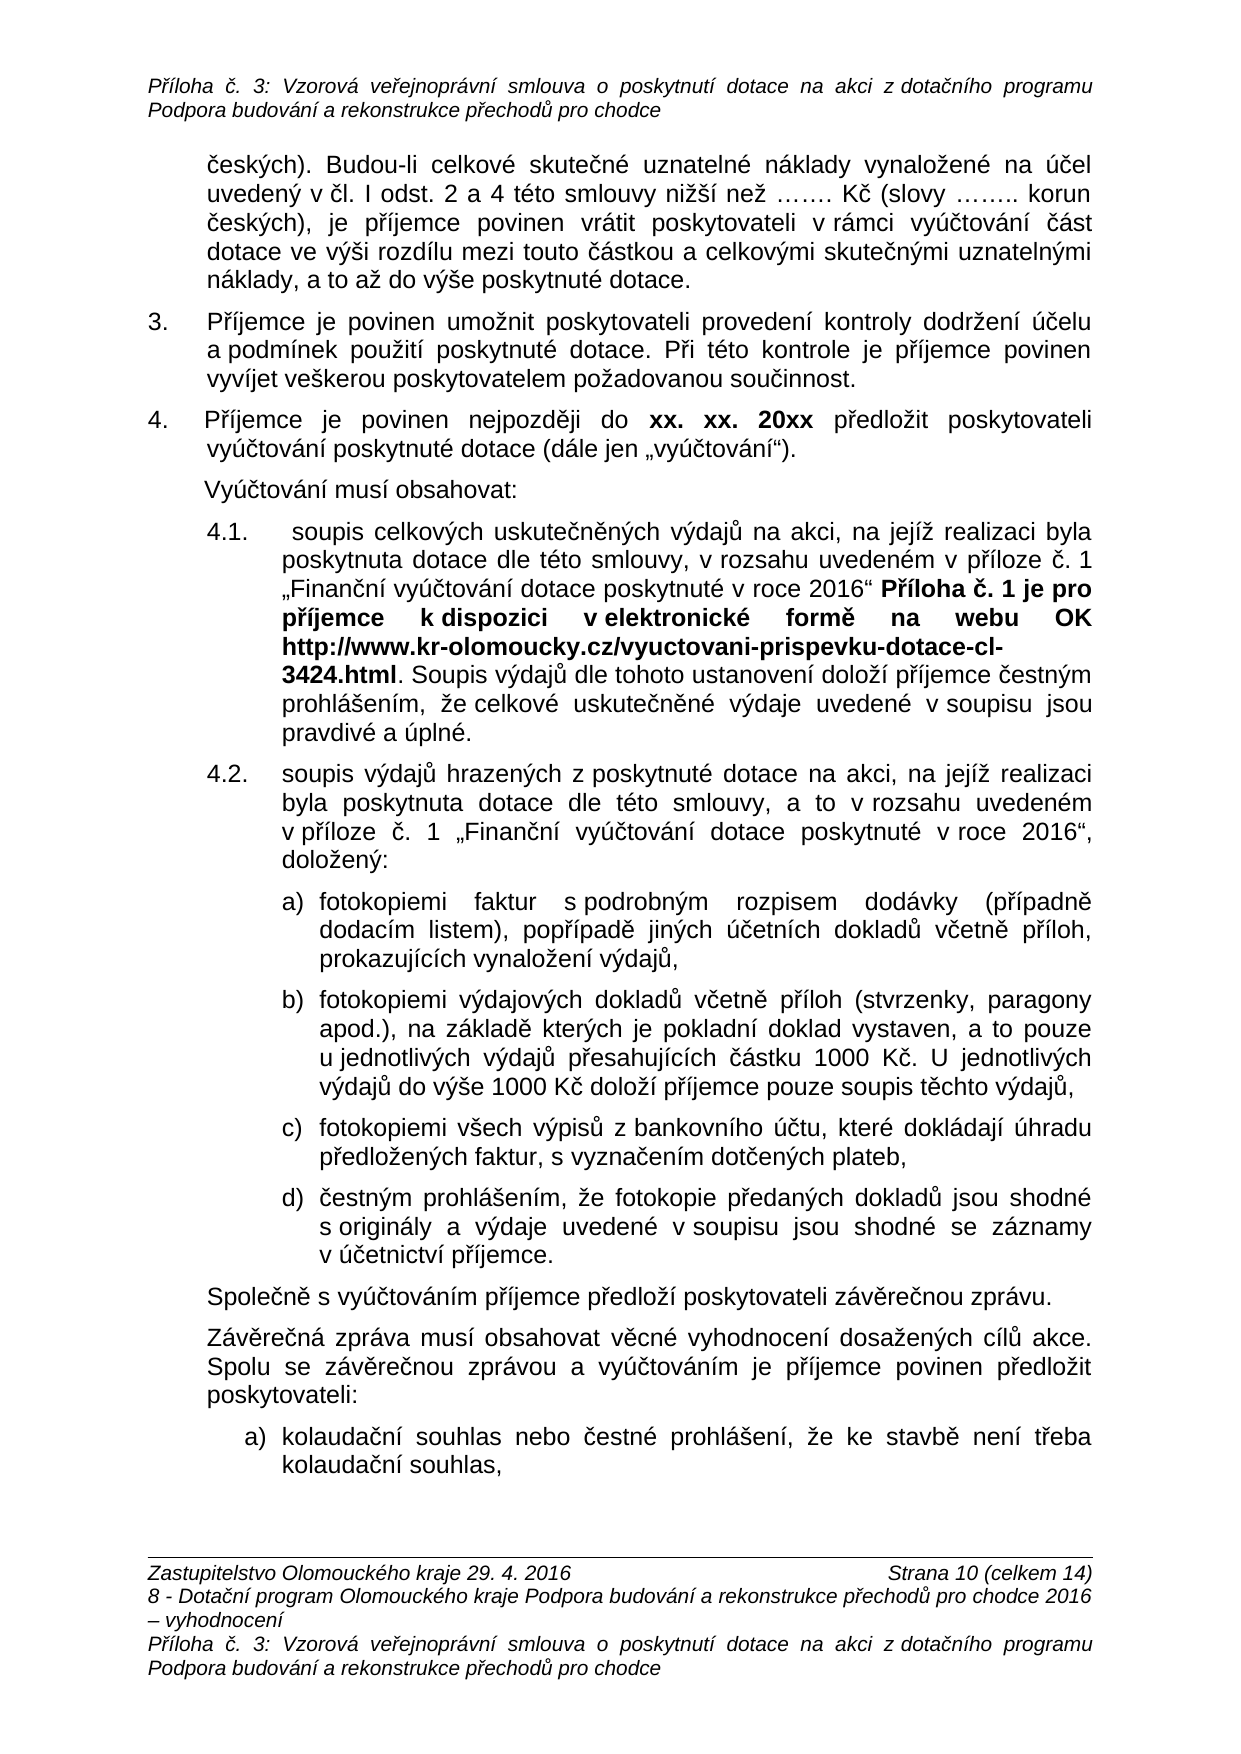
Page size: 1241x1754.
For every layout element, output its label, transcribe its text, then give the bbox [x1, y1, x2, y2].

list fotokopiemi výdajových dokladů včetně příloh (stvrzenky, paragony apod.), na základě kterých je pokladní doklad vystaven, a to pouze u jednotlivých výdajů přesahujících částku 1000 Kč. U jednotlivých výdajů do výše 1000 Kč doloží příjemce pouze soupis těchto výdajů, [282, 985, 1093, 1100]
text Vyúčtování musí obsahovat: [204, 475, 1093, 504]
list Příjemce je povinen umožnit poskytovateli provedení kontroly dodržení účelu a podmínek použití poskytnuté dotace. Při této kontrole je příjemce povinen vyvíjet veškerou poskytovatelem požadovanou součinnost. [148, 307, 1093, 393]
text 4.2. soupis výdajů hrazených z poskytnuté dotace na akci, na jejíž realizaci byla poskytnuta dotace dle této smlouvy, a to v rozsahu uvedeném v příloze č. 1 „Finanční vyúčtování dotace poskytnuté v roce 2016“, doložený: [207, 759, 1093, 874]
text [207, 150, 1093, 294]
list čestným prohlášením, že fotokopie předaných dokladů jsou shodné s originály a výdaje uvedené v soupisu jsou shodné se záznamy v účetnictví příjemce. [282, 1183, 1093, 1269]
text Společně s vyúčtováním příjemce předloží poskytovateli závěrečnou zprávu. [207, 1282, 1093, 1310]
list kolaudační souhlas nebo čestné prohlášení, že ke stavbě není třeba kolaudační souhlas, [244, 1422, 1093, 1479]
list Příjemce je povinen nejpozději do xx. xx. 20xx předložit poskytovateli vyúčtování poskytnuté dotace (dále jen „vyúčtování“). [148, 405, 1093, 463]
text Závěrečná zpráva musí obsahovat věcné vyhodnocení dosažených cílů akce. Spolu se závěrečnou zprávou a vyúčtováním je příjemce povinen předložit poskytovateli: [207, 1323, 1093, 1409]
text 4.1. soupis celkových uskutečněných výdajů na akci, na jejíž realizaci byla poskytnuta dotace dle této smlouvy, v rozsahu uvedeném v příloze č. 1 „Finanční vyúčtování dotace poskytnuté v roce 2016“ Příloha č. 1 je pro příjemce k dispozici v elektronické formě na webu OK http://www.kr-olomoucky.cz/vyuctovani-prispevku-dotace-cl-3424.html. Soupis výdajů dle tohoto ustanovení doloží příjemce čestným prohlášením, že celkové uskutečněné výdaje uvedené v soupisu jsou pravdivé a úplné. [207, 517, 1093, 747]
list fotokopiemi všech výpisů z bankovního účtu, které dokládají úhradu předložených faktur, s vyznačením dotčených plateb, [282, 1113, 1093, 1170]
list fotokopiemi faktur s podrobným rozpisem dodávky (případně dodacím listem), popřípadě jiných účetních dokladů včetně příloh, prokazujících vynaložení výdajů, [282, 887, 1093, 973]
